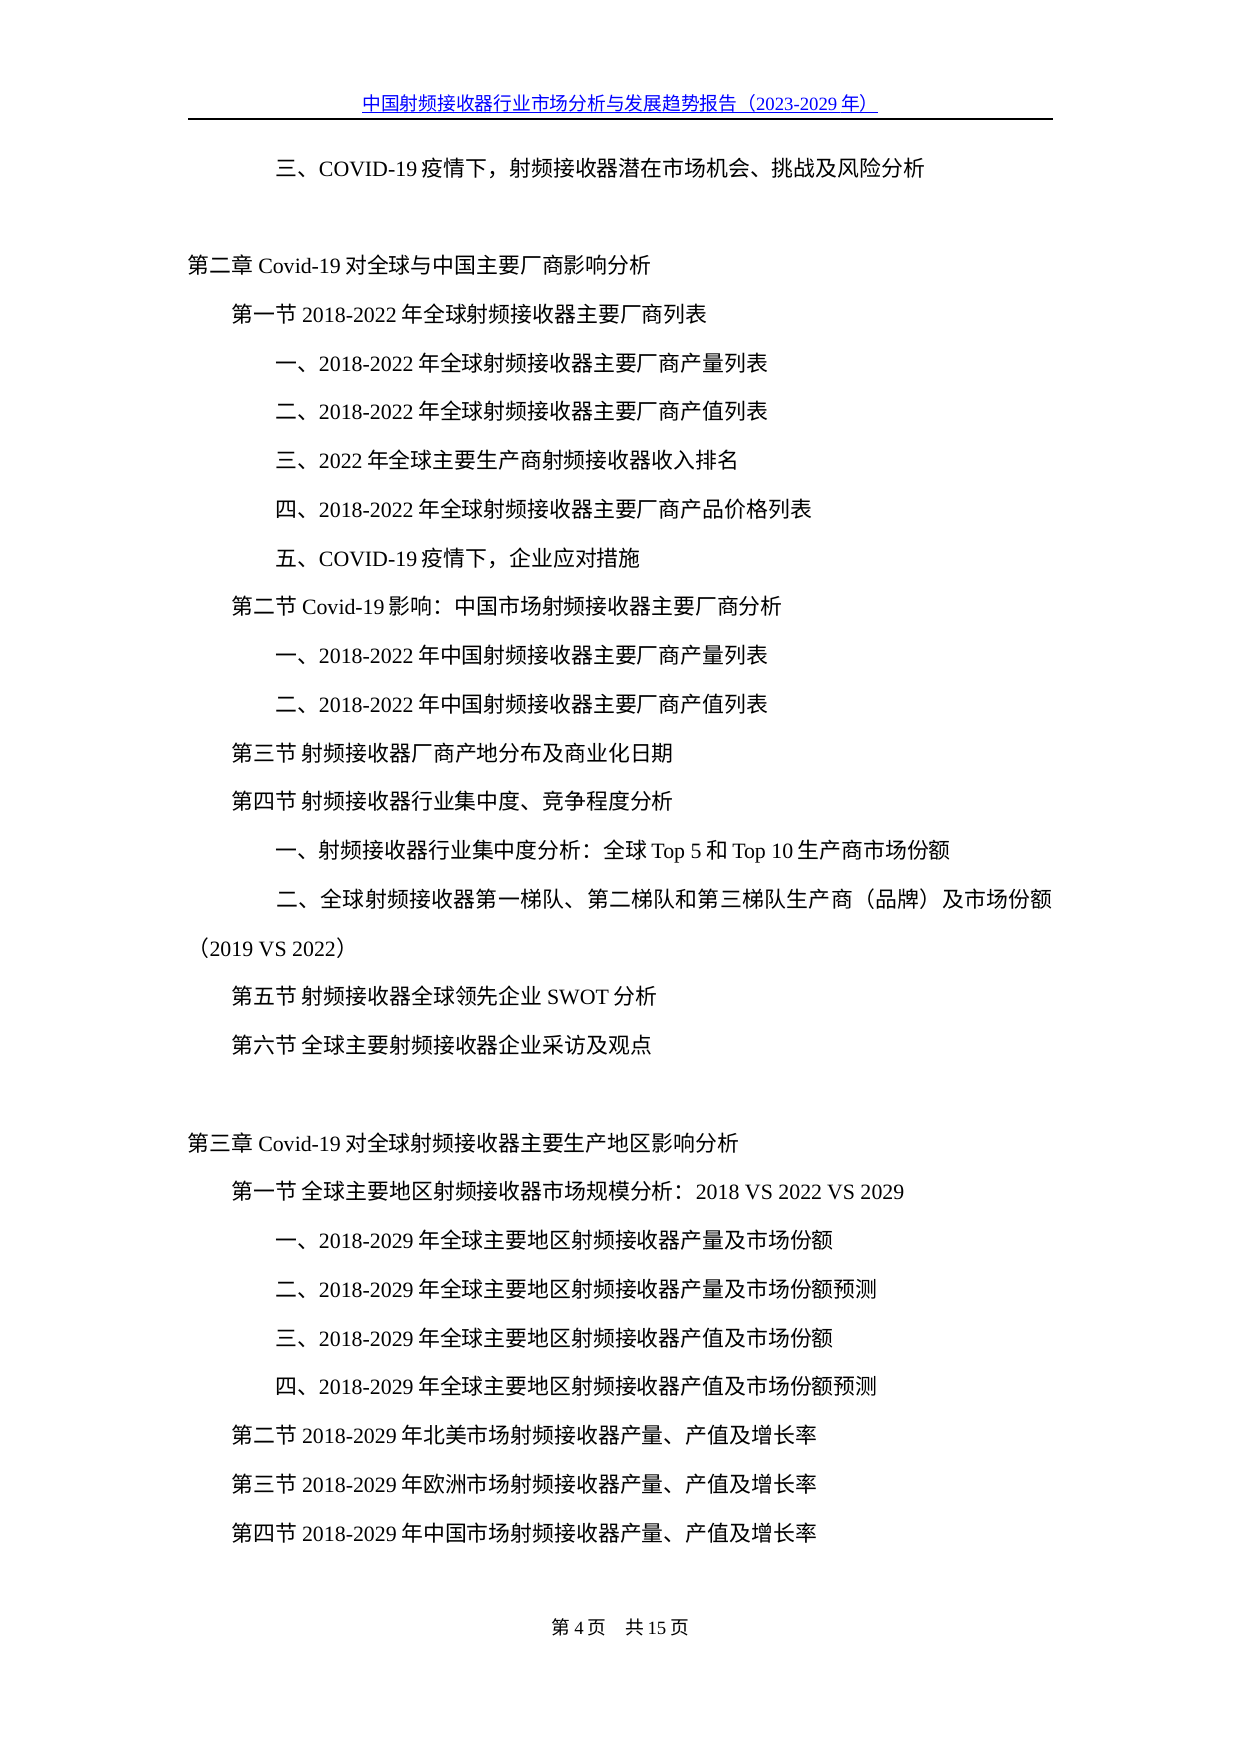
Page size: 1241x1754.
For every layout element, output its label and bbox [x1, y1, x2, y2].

text [187, 150, 1053, 1548]
